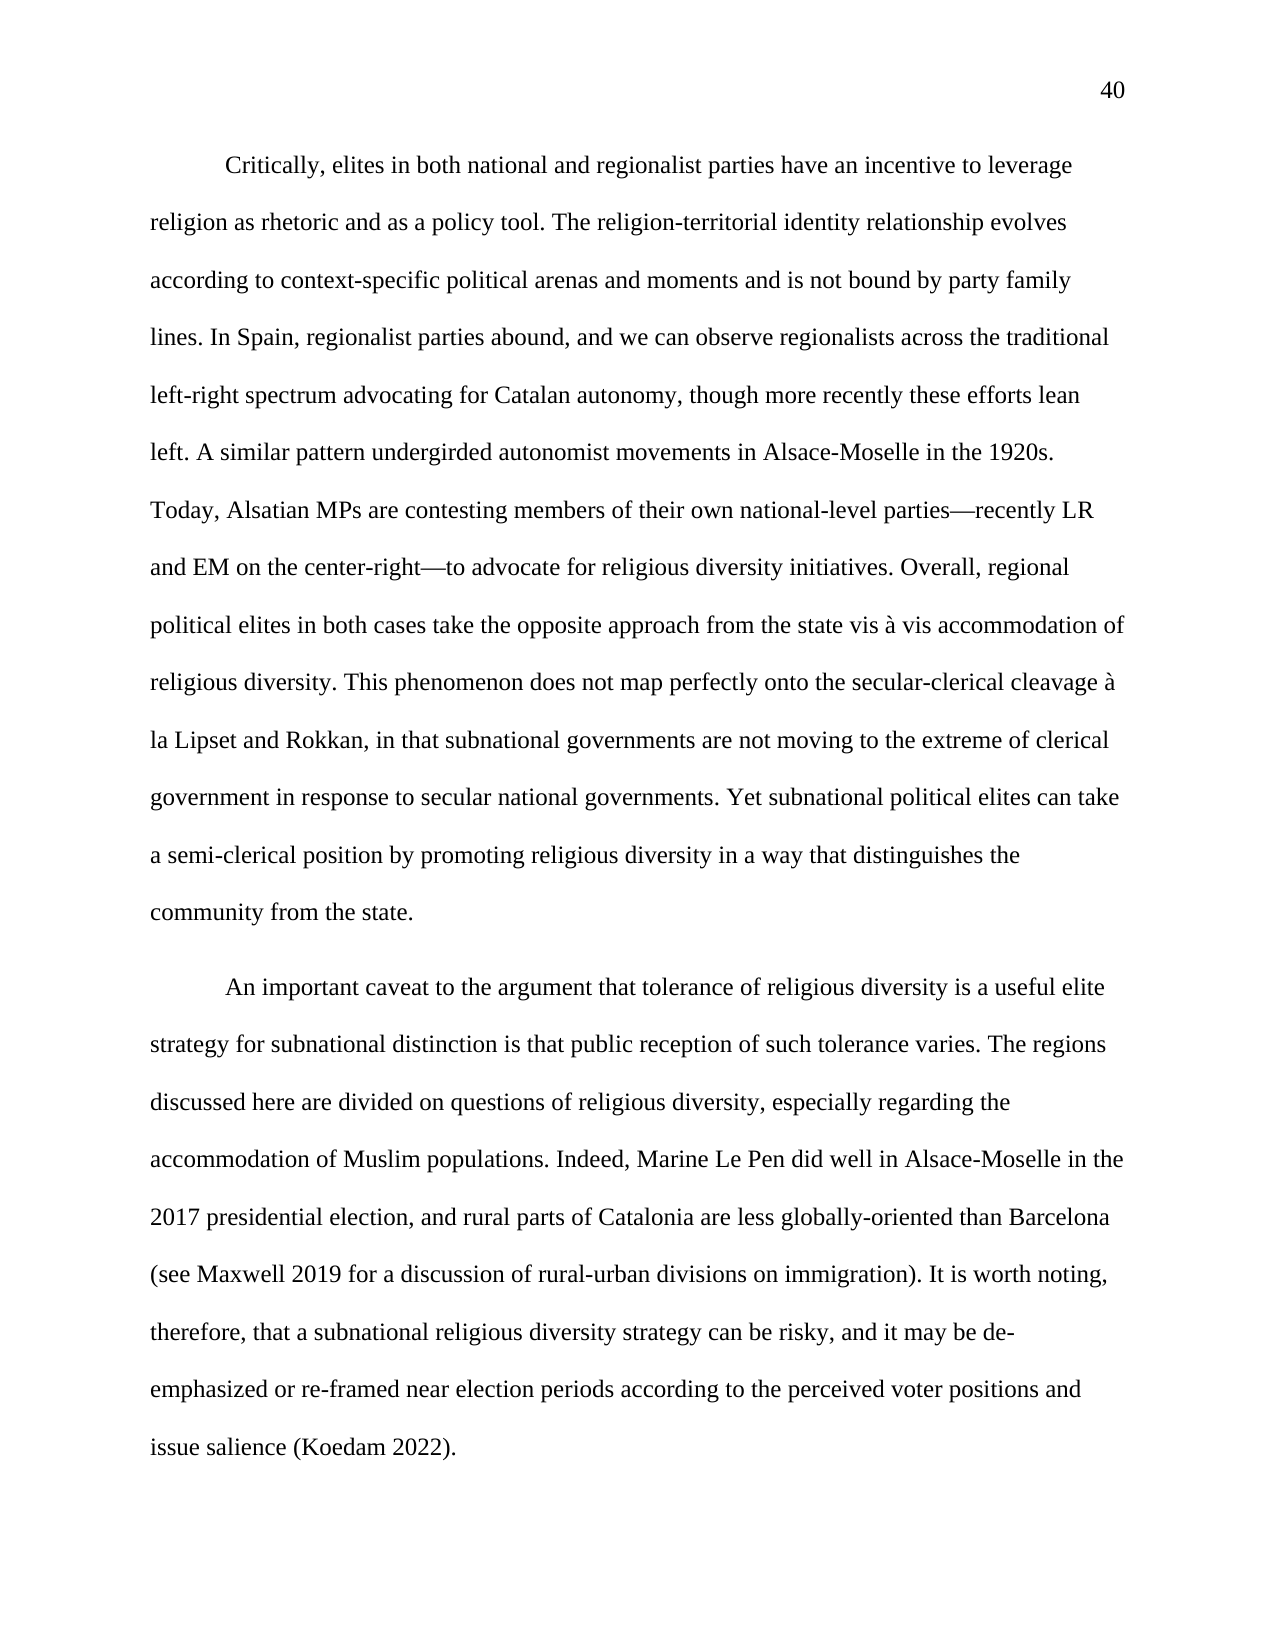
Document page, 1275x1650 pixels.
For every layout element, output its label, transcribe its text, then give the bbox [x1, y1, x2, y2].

text Critically, elites in both national and regionalist parties have an incentive to leverage religion as rhetoric and as a policy tool. The religion-territorial identity relationship evolves according to context-specific political arenas and moments and is not bound by party family lines. In Spain, regionalist parties abound, and we can observe regionalists across the traditional left-right spectrum advocating for Catalan autonomy, though more recently these efforts lean left. A similar pattern undergirded autonomist movements in Alsace-Moselle in the 1920s. Today, Alsatian MPs are contesting members of their own national-level parties—recently LR and EM on the center-right—to advocate for religious diversity initiatives. Overall, regional political elites in both cases take the opposite approach from the state vis à vis accommodation of religious diversity. This phenomenon does not map perfectly onto the secular-clerical cleavage à la Lipset and Rokkan, in that subnational governments are not moving to the extreme of clerical government in response to secular national governments. Yet subnational political elites can take a semi-clerical position by promoting religious diversity in a way that distinguishes the community from the state. [150, 150, 1125, 926]
text An important caveat to the argument that tolerance of religious diversity is a useful elite strategy for subnational distinction is that public reception of such tolerance varies. The regions discussed here are divided on questions of religious diversity, especially regarding the accommodation of Muslim populations. Indeed, Marine Le Pen did well in Alsace-Moselle in the 2017 presidential election, and rural parts of Catalonia are less globally-oriented than Barcelona (see Maxwell 2019 for a discussion of rural-urban divisions on immigration). It is worth noting, therefore, that a subnational religious diversity strategy can be risky, and it may be de-emphasized or re-framed near election periods according to the perceived voter positions and issue salience (Koedam 2022). [150, 972, 1125, 1460]
